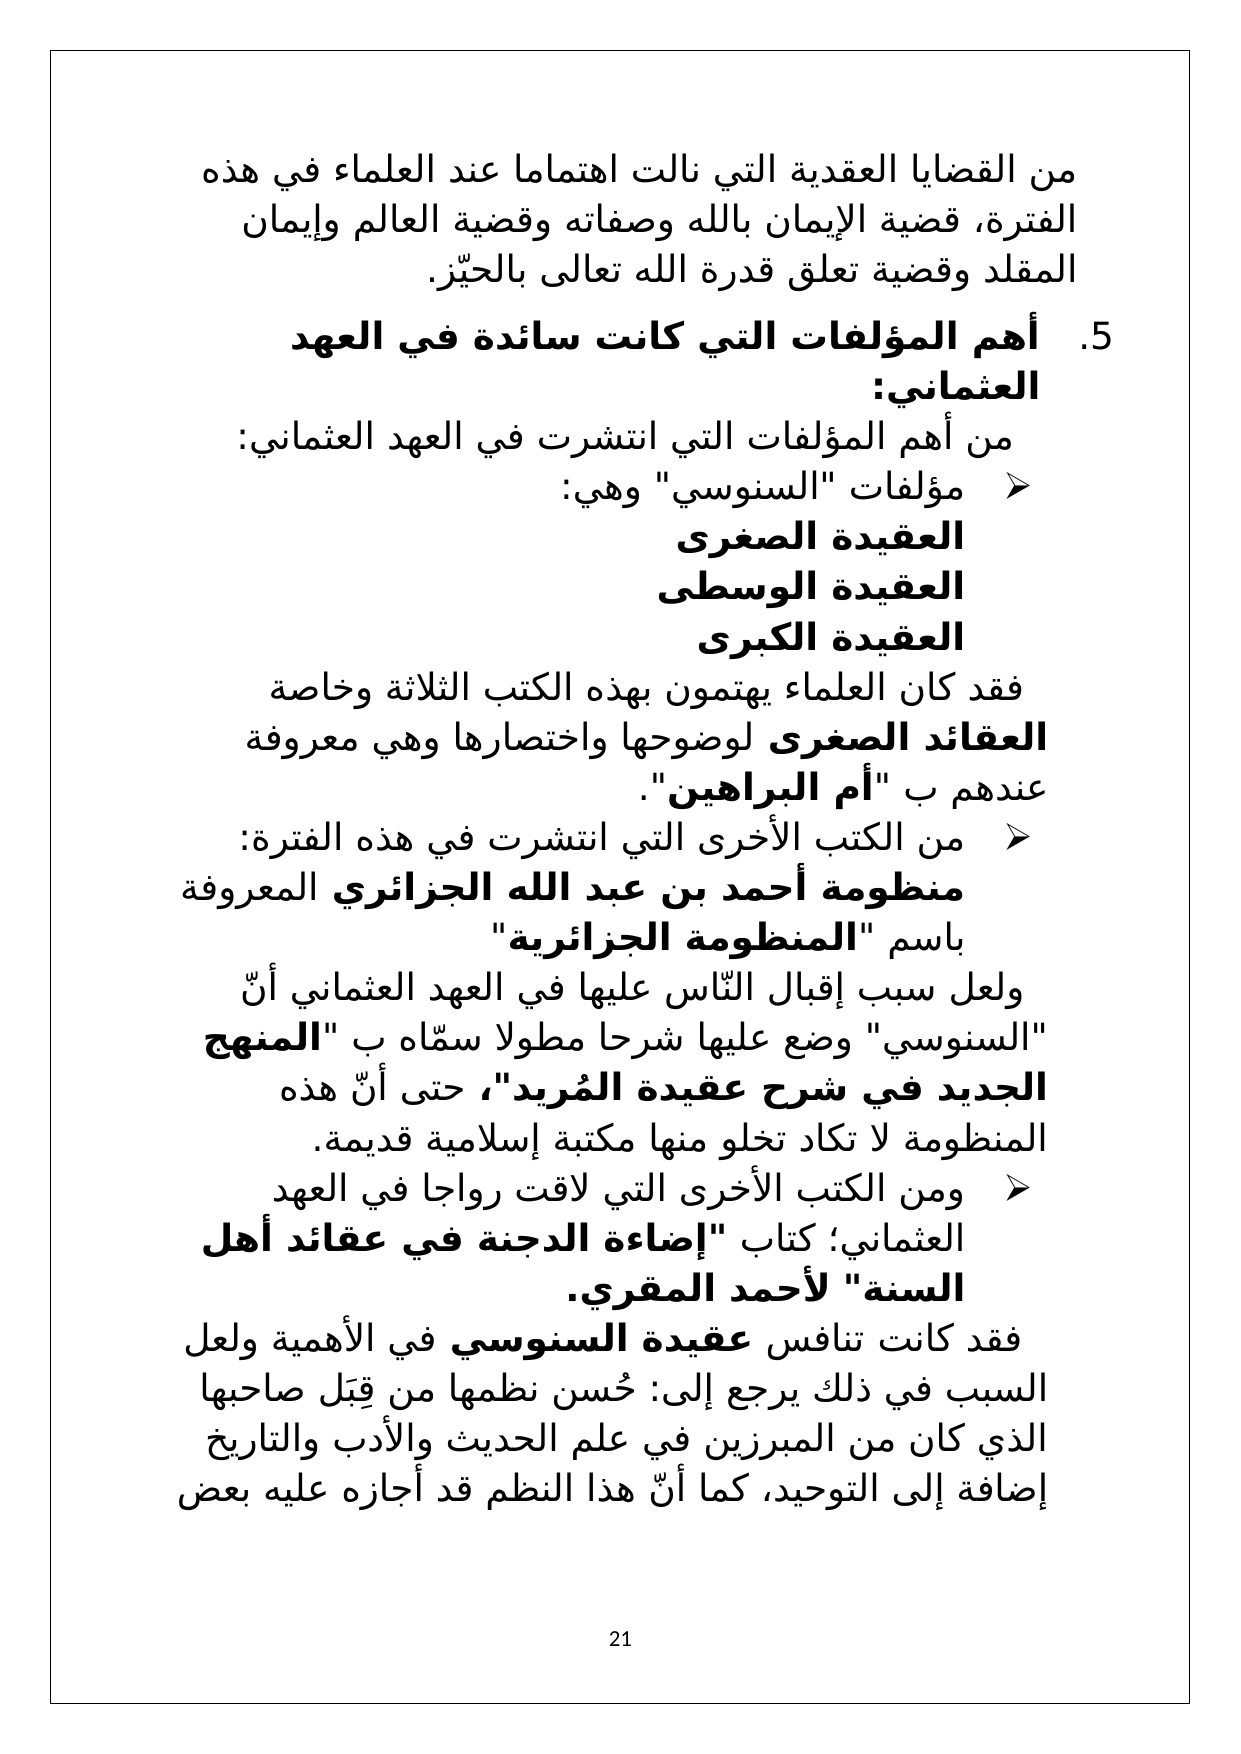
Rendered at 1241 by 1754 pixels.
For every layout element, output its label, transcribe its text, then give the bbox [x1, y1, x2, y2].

list العقيدة الصغرى [147, 515, 966, 558]
list أهم المؤلفات التي كانت سائدة في العهد العثماني: [147, 314, 1078, 408]
text من القضايا العقدية التي نالت اهتماما عند العلماء في هذه الفترة، قضية الإيمان بالله وصفاته وقضية العالم وإيمان المقلد وقضية تعلق قدرة الله تعالى بالحيّز. [147, 147, 1078, 291]
list العقيدة الكبرى [147, 615, 966, 659]
list من الكتب الأخرى التي انتشرت في هذه الفترة: [147, 816, 1003, 859]
list العقيدة الوسطى [147, 565, 966, 609]
list فقد كان العلماء يهتمون بهذه الكتب الثلاثة وخاصة العقائد الصغرى لوضوحها واختصارها وهي معروفة عندهم ب "أم البراهين". [147, 665, 1048, 809]
list مؤلفات "السنوسي" وهي: [147, 465, 1003, 508]
list ولعل سبب إقبال النّاس عليها في العهد العثماني أنّ "السنوسي" وضع عليها شرحا مطولا سمّاه ب "المنهج الجديد في شرح عقيدة المُريد"، حتى أنّ هذه المنظومة لا تكاد تخلو منها مكتبة إسلامية قديمة. [147, 966, 1048, 1160]
list ومن الكتب الأخرى التي لاقت رواجا في العهد العثماني؛ كتاب "إضاءة الدجنة في عقائد أهل السنة" لأحمد المقري. [147, 1166, 1003, 1310]
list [147, 1317, 1048, 1511]
list من أهم المؤلفات التي انتشرت في العهد العثماني: [147, 415, 1041, 458]
list منظومة أحمد بن عبد الله الجزائري المعروفة باسم "المنظومة الجزائرية" [147, 866, 966, 959]
